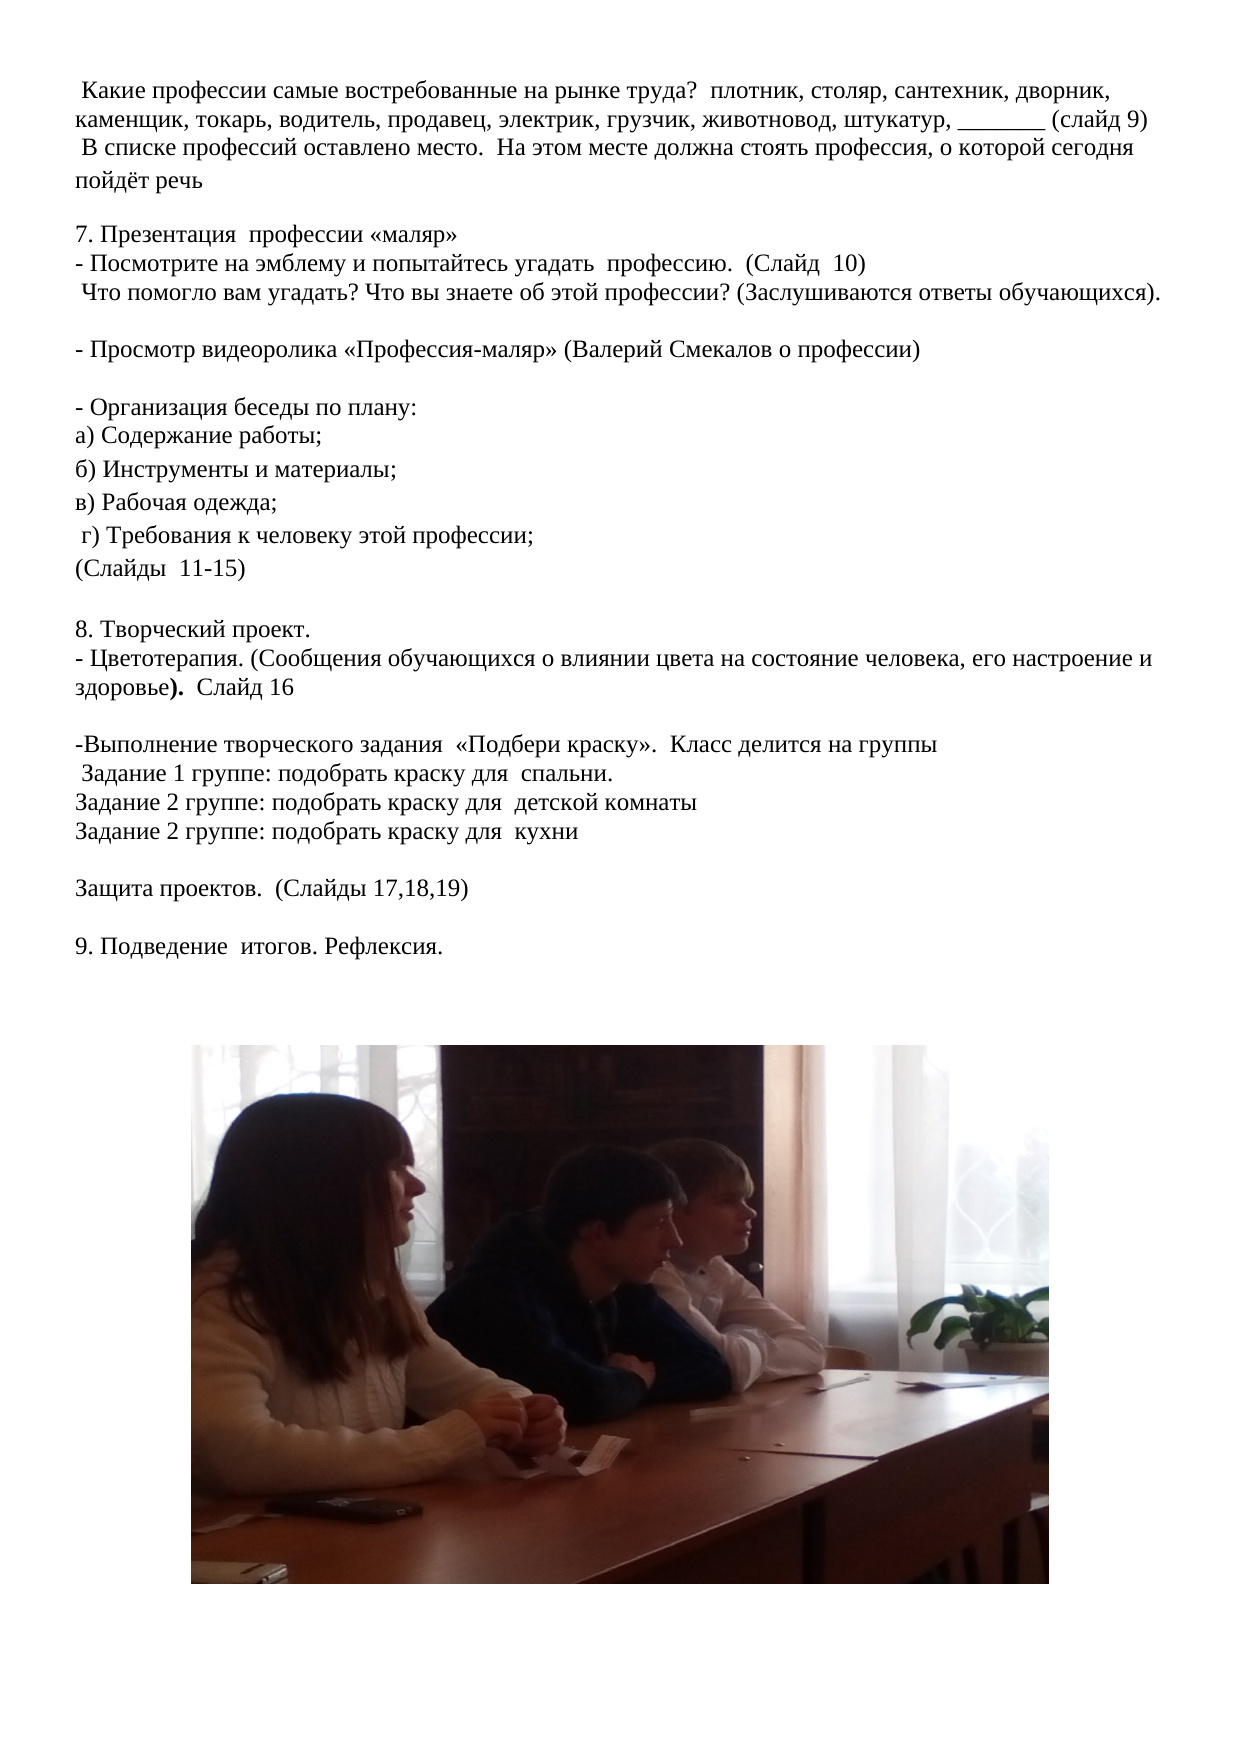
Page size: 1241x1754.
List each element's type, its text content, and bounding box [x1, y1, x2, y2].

text в) Рабочая одежда; [75, 487, 1165, 515]
text Задание 2 группе: подобрать краску для кухни [75, 816, 1165, 844]
text Задание 1 группе: подобрать краску для спальни. [75, 758, 1165, 787]
text - Просмотр видеоролика «Профессия-маляр» (Валерий Смекалов о профессии) [75, 334, 1165, 363]
text Что помогло вам угадать? Что вы знаете об этой профессии? (Заслушиваются ответы обучающихся). [75, 277, 1165, 306]
text б) Инструменты и материалы; [75, 454, 1165, 482]
text Защита проектов. (Слайды 17,18,19) [75, 873, 1165, 902]
text - Цветотерапия. (Сообщения обучающихся о влиянии цвета на состояние человека, его настроение и здоровье). Слайд 16 [75, 643, 1165, 701]
text Задание 2 группе: подобрать краску для детской комнаты [75, 787, 1165, 816]
picture [191, 1045, 1049, 1584]
text - Организация беседы по плану: [75, 392, 1165, 421]
text а) Содержание работы; [75, 421, 1165, 449]
text г) Требования к человеку этой профессии; [75, 520, 1165, 548]
text Какие профессии самые востребованные на рынке труда? плотник, столяр, сантехник, дворник, каменщик, токарь, водитель, продавец, электрик, грузчик, животновод, штукатур, _______ (слайд 9) [75, 75, 1165, 132]
text - Посмотрите на эмблему и попытайтесь угадать профессию. (Слайд 10) [75, 248, 1165, 277]
text 8. Творческий проект. [75, 614, 1165, 643]
text 9. Подведение итогов. Рефлексия. [75, 931, 1165, 959]
text -Выполнение творческого задания «Подбери краску». Класс делится на группы [75, 729, 1165, 758]
text В списке профессий оставлено место. На этом месте должна стоять профессия, о которой сегодня пойдёт речь [75, 132, 1165, 194]
text 7. Презентация профессии «маляр» [75, 219, 1165, 248]
text (Слайды 11-15) [75, 553, 1165, 581]
